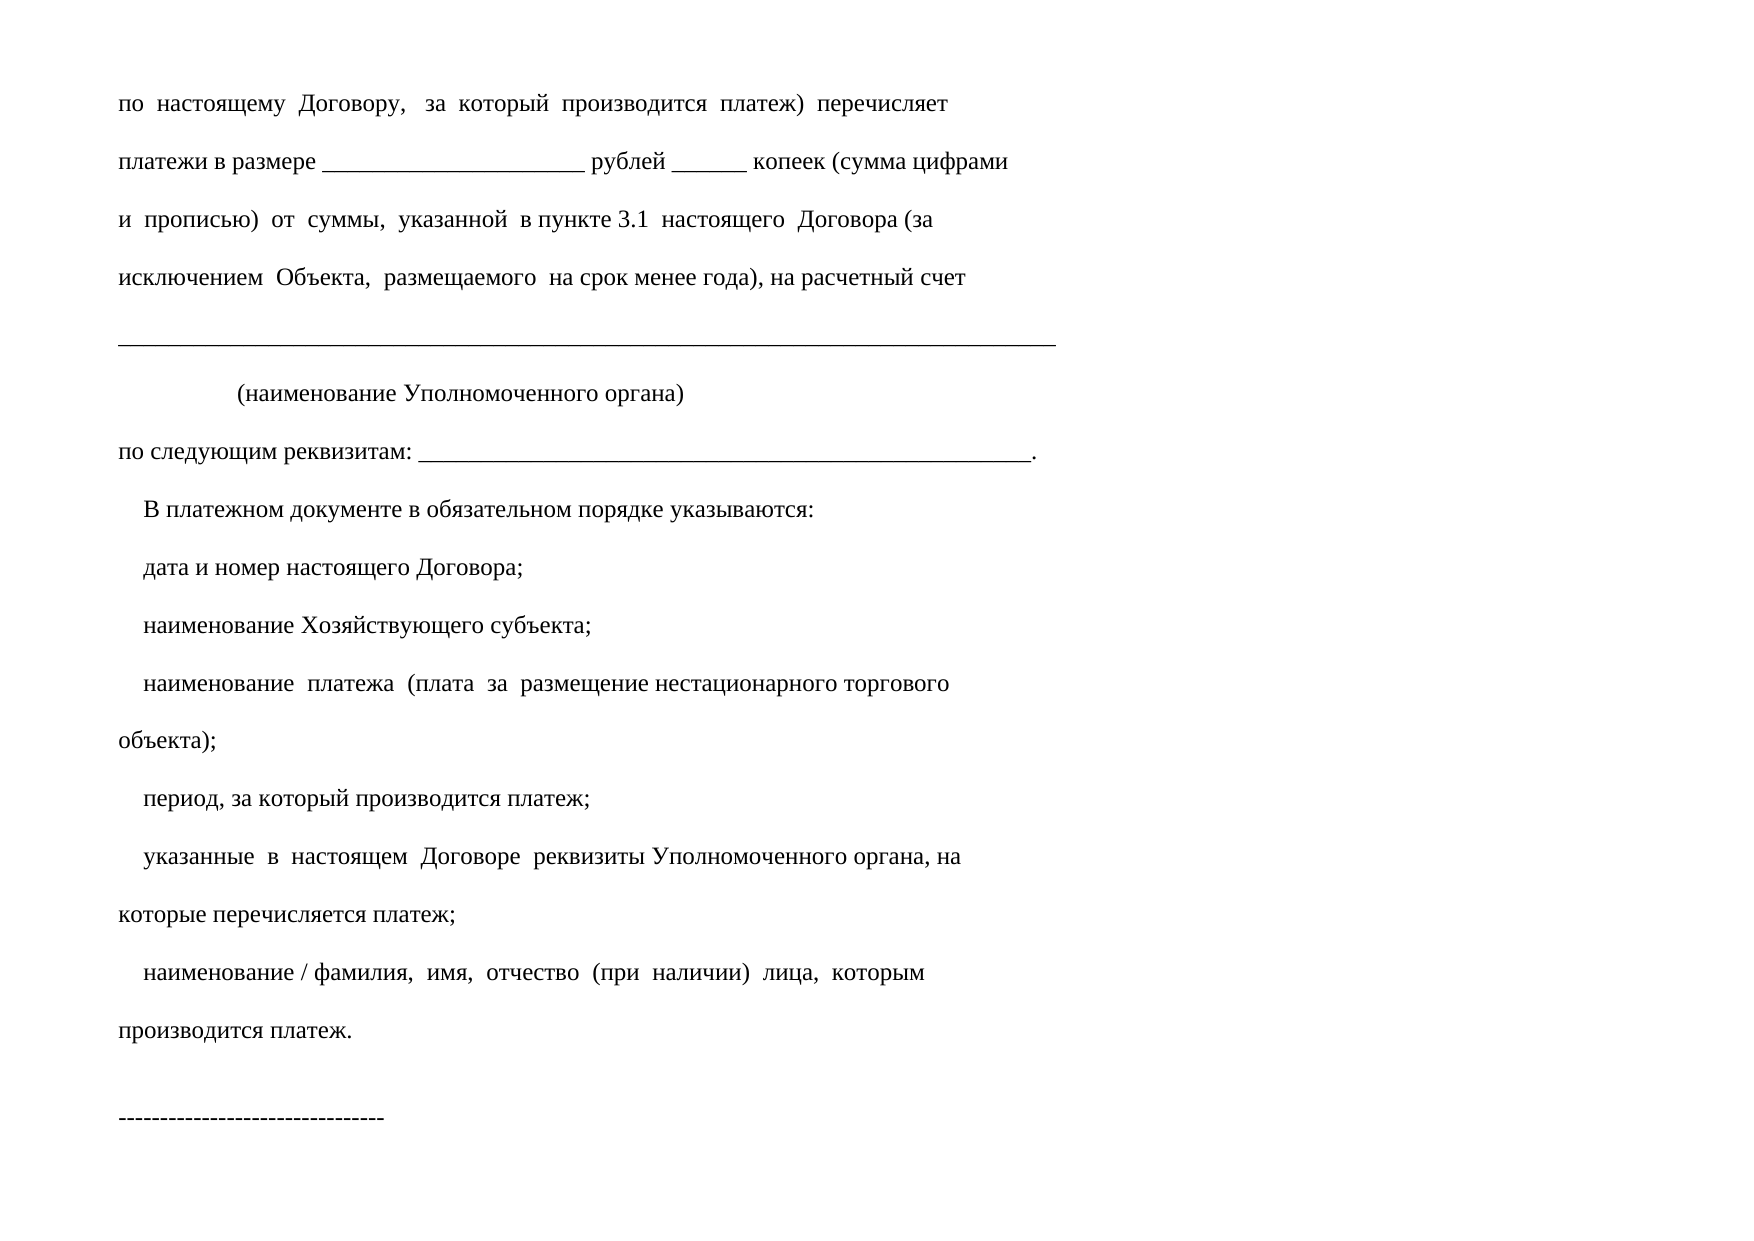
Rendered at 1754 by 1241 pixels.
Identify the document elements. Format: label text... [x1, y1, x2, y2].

text платежи в размере _____________________ рублей ______ копеек (сумма цифрами [118, 146, 1636, 175]
text по следующим реквизитам: _________________________________________________. [118, 436, 1636, 465]
text которые перечисляется платеж; [118, 899, 1636, 928]
text объекта); [118, 726, 1636, 754]
text ___________________________________________________________________________ [118, 320, 1636, 349]
text наименование платежа (плата за размещение нестационарного торгового [118, 668, 1636, 696]
text по настоящему Договору, за который производится платеж) перечисляет [118, 88, 1636, 117]
text указанные в настоящем Договоре реквизиты Уполномоченного органа, на [118, 841, 1636, 870]
text наименование Хозяйствующего субъекта; [118, 610, 1636, 638]
text и прописью) от суммы, указанной в пункте 3.1 настоящего Договора (за [118, 204, 1636, 233]
text наименование / фамилия, имя, отчество (при наличии) лица, которым [118, 957, 1636, 986]
text дата и номер настоящего Договора; [118, 552, 1636, 581]
text -------------------------------- [118, 1073, 1636, 1131]
text В платежном документе в обязательном порядке указываются: [118, 494, 1636, 523]
text период, за который производится платеж; [118, 783, 1636, 812]
text (наименование Уполномоченного органа) [118, 378, 1636, 407]
text производится платеж. [118, 1015, 1636, 1044]
text исключением Объекта, размещаемого на срок менее года), на расчетный счет [118, 262, 1636, 291]
